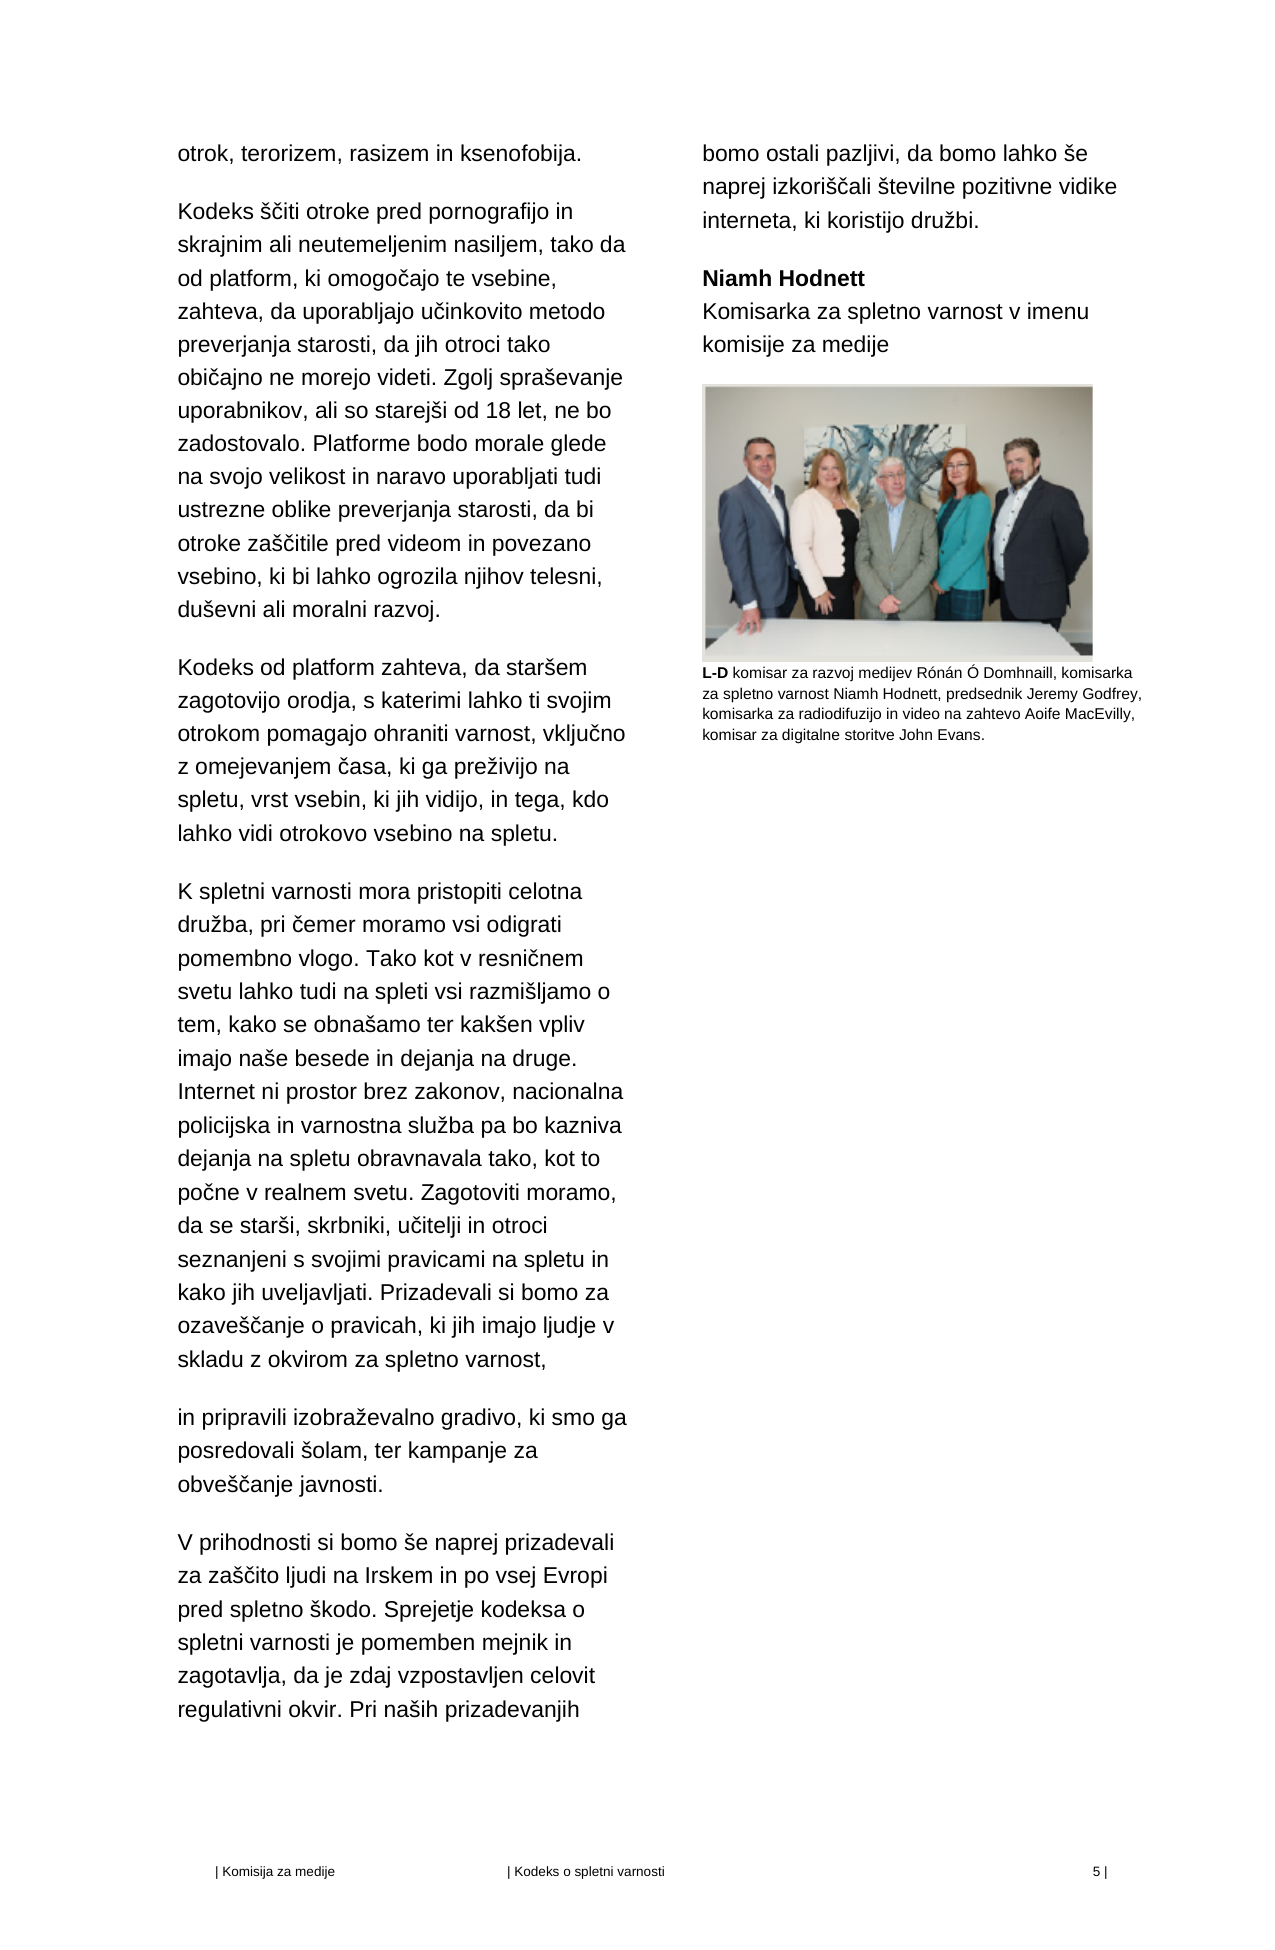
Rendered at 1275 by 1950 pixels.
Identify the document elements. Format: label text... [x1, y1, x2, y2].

picture [702, 384, 1093, 662]
text Kodeks ščiti otroke pred pornografijo in skrajnim ali neutemeljenim nasiljem, tako da od platform, ki omogočajo te vsebine, zahteva, da uporabljajo učinkovito metodo preverjanja starosti, da jih otroci tako običajno ne morejo videti. Zgolj spraševanje uporabnikov, ali so starejši od 18 let, ne bo zadostovalo. Platforme bodo morale glede na svojo velikost in naravo uporabljati tudi ustrezne oblike preverjanja starosti, da bi otroke zaščitile pred videom in povezano vsebino, ki bi lahko ogrozila njihov telesni, duševni ali moralni razvoj. [177, 198, 627, 622]
text V prihodnosti si bomo še naprej prizadevali za zaščito ljudi na Irskem in po vsej Evropi pred spletno škodo. Sprejetje kodeksa o spletni varnosti je pomemben mejnik in zagotavlja, da je zdaj vzpostavljen celovit regulativni okvir. Pri naših prizadevanjih bomo ostali pazljivi, da bomo lahko še naprej izkoriščali številne pozitivne vidike interneta, ki koristijo družbi. [177, 1529, 627, 1722]
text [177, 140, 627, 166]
text Kodeks od platform zahteva, da staršem zagotovijo orodja, s katerimi lahko ti svojim otrokom pomagajo ohraniti varnost, vključno z omejevanjem časa, ki ga preživijo na spletu, vrst vsebin, ki jih vidijo, in tega, kdo lahko vidi otrokovo vsebino na spletu. [177, 654, 627, 846]
text Niamh Hodnett [702, 265, 1152, 292]
text V prihodnosti si bomo še naprej prizadevali za zaščito ljudi na Irskem in po vsej Evropi pred spletno škodo. Sprejetje kodeksa o spletni varnosti je pomemben mejnik in zagotavlja, da je zdaj vzpostavljen celovit regulativni okvir. Pri naših prizadevanjih bomo ostali pazljivi, da bomo lahko še naprej izkoriščali številne pozitivne vidike interneta, ki koristijo družbi. [702, 140, 1152, 233]
text in pripravili izobraževalno gradivo, ki smo ga posredovali šolam, ter kampanje za obveščanje javnosti. [177, 1404, 627, 1497]
text L-D komisar za razvoj medijev Rónán Ó Domhnaill, komisarka za spletno varnost Niamh Hodnett, predsednik Jeremy Godfrey, komisarka za radiodifuzijo in video na zahtevo Aoife MacEvilly, komisar za digitalne storitve John Evans. [702, 664, 1152, 744]
text Komisarka za spletno varnost v imenu komisije za medije [702, 298, 1152, 357]
text K spletni varnosti mora pristopiti celotna družba, pri čemer moramo vsi odigrati pomembno vlogo. Tako kot v resničnem svetu lahko tudi na spleti vsi razmišljamo o tem, kako se obnašamo ter kakšen vpliv imajo naše besede in dejanja na druge. Internet ni prostor brez zakonov, nacionalna policijska in varnostna služba pa bo kazniva dejanja na spletu obravnavala tako, kot to počne v realnem svetu. Zagotoviti moramo, da se starši, skrbniki, učitelji in otroci seznanjeni s svojimi pravicami na spletu in kako jih uveljavljati. Prizadevali si bomo za ozaveščanje o pravicah, ki jih imajo ljudje v skladu z okvirom za spletno varnost, [177, 878, 627, 1372]
